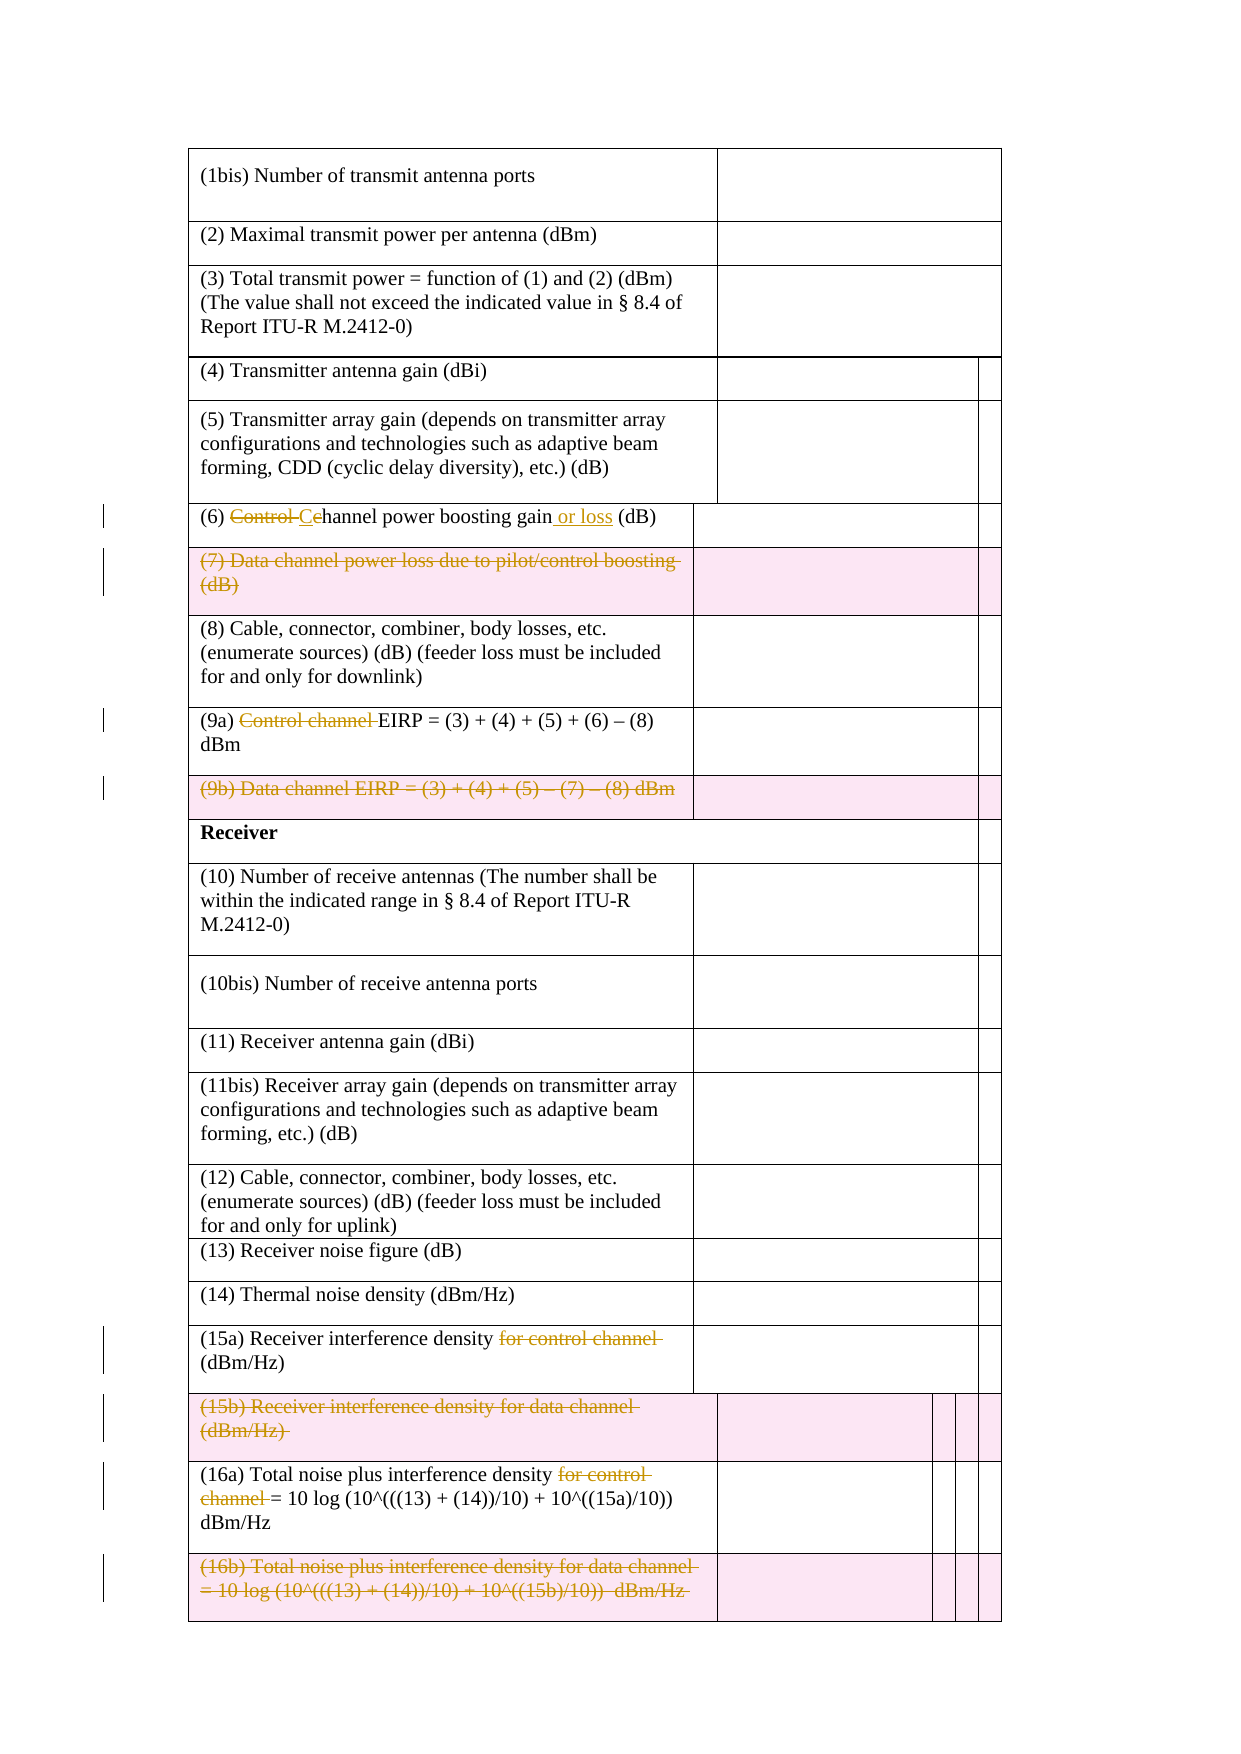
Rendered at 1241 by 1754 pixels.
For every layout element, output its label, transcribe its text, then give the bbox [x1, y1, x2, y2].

table_cell [694, 708, 978, 775]
table_cell (15a) Receiver interference density (dBm/Hz) [189, 1326, 693, 1393]
table_cell (9a) EIRP = (3) + (4) + (5) + (6) – (8) dBm [189, 708, 693, 775]
table_cell [694, 1073, 978, 1164]
table_cell (4) Transmitter antenna gain (dBi) [189, 358, 717, 400]
table_cell (6) hannel power boosting gain (dB) [189, 504, 693, 547]
table_cell [956, 1462, 978, 1553]
table_cell (10) Number of receive antennas (The number shall be within the indicated range in § 8.4 of Report ITU-R M.2412-0) [189, 864, 693, 955]
table_cell (2) Maximal transmit power per antenna (dBm) [189, 222, 717, 264]
table_cell (3) Total transmit power = function of (1) and (2) (dBm) (The value shall not exceed the indicated value in § 8.4 of Report ITU-R M.2412-0) [189, 266, 717, 356]
table_cell [979, 504, 1001, 547]
table_cell [694, 1326, 978, 1393]
table_cell [718, 149, 1001, 221]
table_cell (8) Cable, connector, combiner, body losses, etc. (enumerate sources) (dB) (feeder loss must be included for and only for downlink) [189, 616, 693, 707]
table_cell (14) Thermal noise density (dBm/Hz) [189, 1282, 693, 1325]
table_cell [979, 401, 1001, 503]
table_cell (13) Receiver noise figure (dB) [189, 1239, 693, 1281]
table_cell [979, 1029, 1001, 1072]
table_cell Receiver [189, 820, 978, 863]
table_cell (1bis) Number of transmit antenna ports [189, 149, 717, 221]
table_cell [694, 1282, 978, 1325]
table_cell [718, 401, 978, 503]
table_cell [694, 504, 978, 547]
table_cell [979, 1462, 1001, 1553]
table_cell [694, 1165, 978, 1237]
table_cell [979, 864, 1001, 955]
table_cell [979, 1073, 1001, 1164]
table_cell (11) Receiver antenna gain (dBi) [189, 1029, 693, 1072]
table_cell [979, 956, 1001, 1028]
table_cell [694, 1029, 978, 1072]
table_cell (11bis) Receiver array gain (depends on transmitter array configurations and technologies such as adaptive beam forming, etc.) (dB) [189, 1073, 693, 1164]
table_cell [694, 956, 978, 1028]
table_cell [979, 1326, 1001, 1393]
table_cell [694, 1239, 978, 1281]
table_cell [933, 1462, 955, 1553]
table_cell (5) Transmitter array gain (depends on transmitter array configurations and technologies such as adaptive beam forming, CDD (cyclic delay diversity), etc.) (dB) [189, 401, 717, 503]
table_cell [718, 266, 1001, 356]
table_cell [979, 820, 1001, 863]
table_cell [979, 1239, 1001, 1281]
table_cell [979, 1165, 1001, 1237]
table_cell [694, 616, 978, 707]
table_cell [694, 864, 978, 955]
table_cell [979, 616, 1001, 707]
table_cell [718, 222, 1001, 264]
table_cell [979, 708, 1001, 775]
table_cell [979, 358, 1001, 400]
table_cell (10bis) Number of receive antenna ports [189, 956, 693, 1028]
table_cell [718, 358, 978, 400]
table_cell [718, 1462, 932, 1553]
table_cell (12) Cable, connector, combiner, body losses, etc. (enumerate sources) (dB) (feeder loss must be included for and only for uplink) [189, 1165, 693, 1237]
table_cell [979, 1282, 1001, 1325]
table_cell (16a) Total noise plus interference density = 10 log (10^(((13) + (14))/10) + 10^((15a)/10)) dBm/Hz [189, 1462, 717, 1553]
